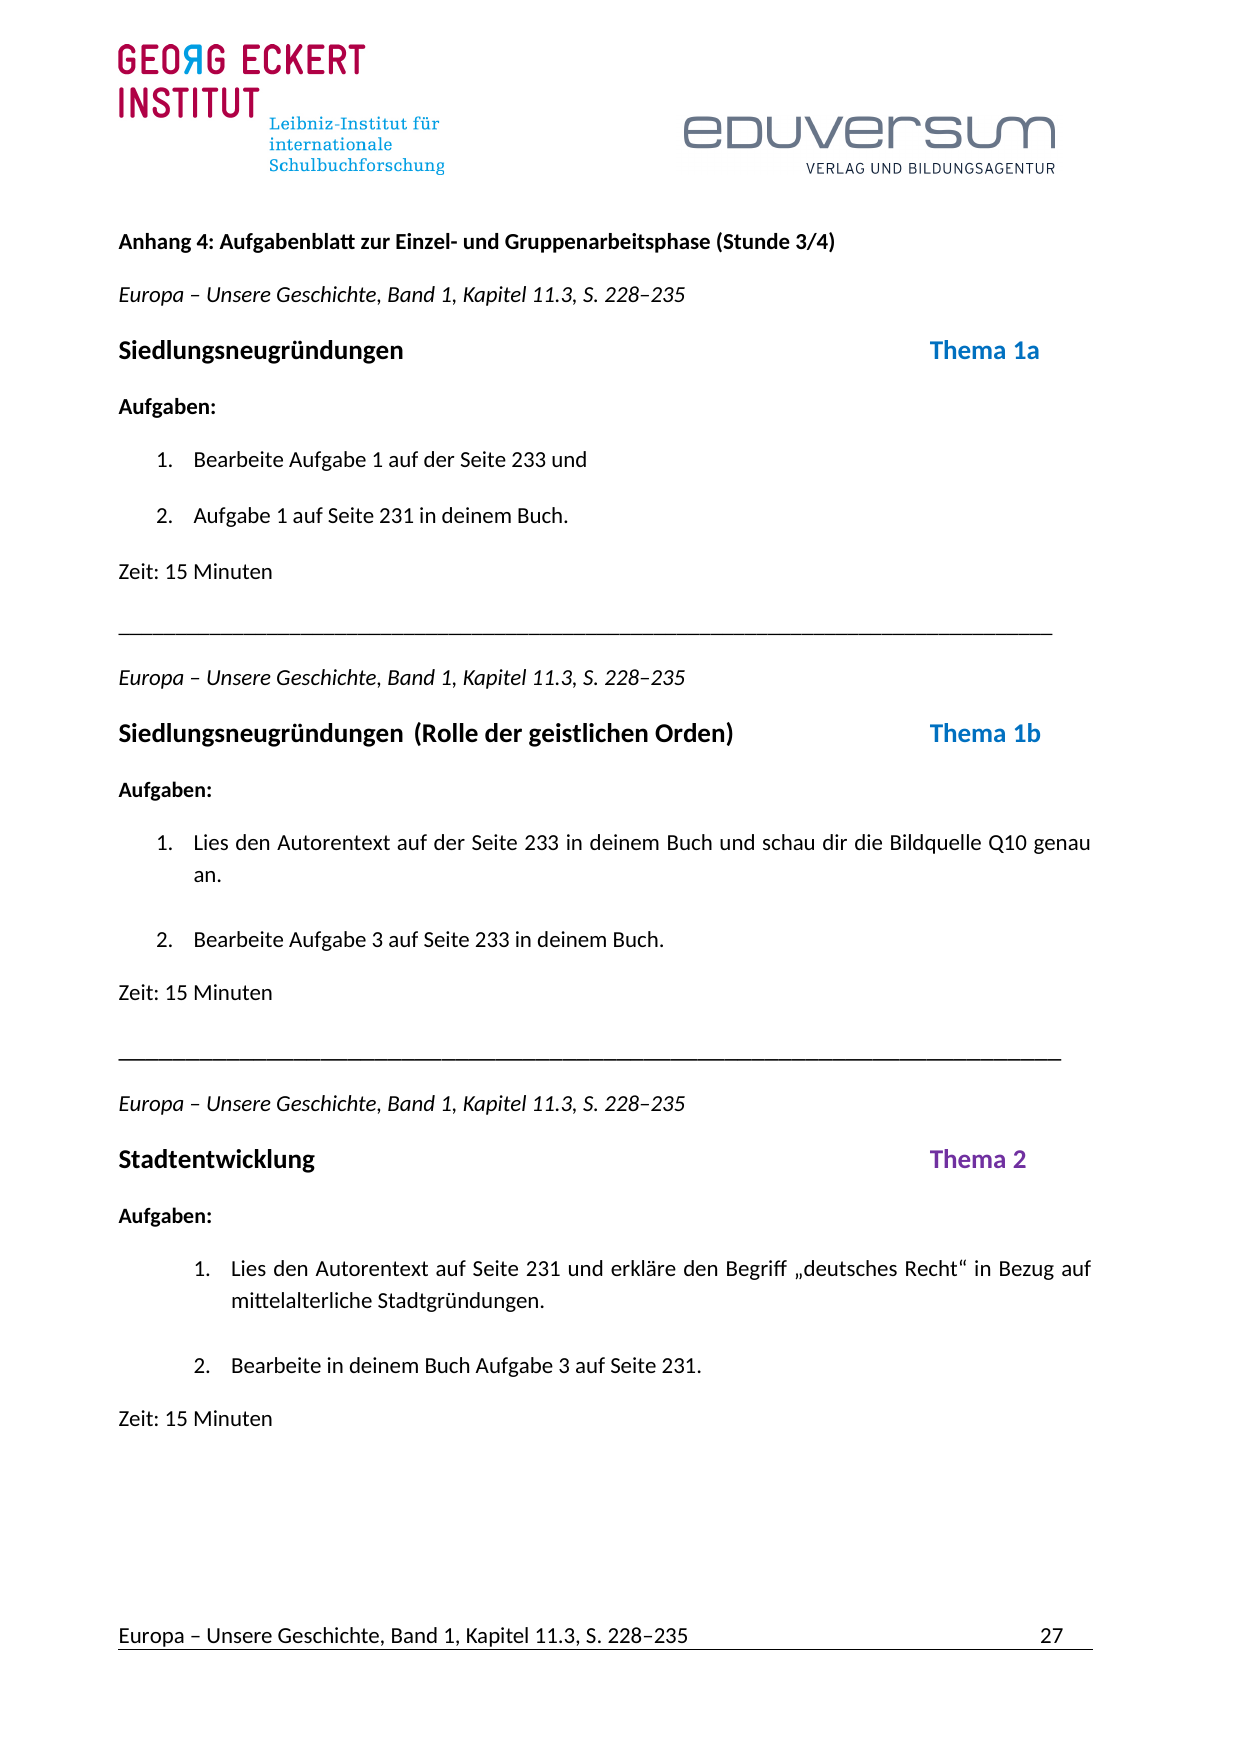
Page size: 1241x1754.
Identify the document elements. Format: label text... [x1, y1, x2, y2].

list Lies den Autorentext auf der Seite 233 in deinem Buch und schau dir die Bildquelle Q10 genau an. [156, 828, 1093, 888]
text Aufgaben: [118, 775, 1093, 803]
list Bearbeite Aufgabe 3 auf Seite 233 in deinem Buch. [156, 925, 1093, 953]
text Anhang 4: Aufgabenblatt zur Einzel- und Gruppenarbeitsphase (Stunde 3/4) [118, 227, 1093, 255]
text Stadtentwicklung Thema 2 [118, 1142, 1093, 1176]
text ______________________________________________________________________ [118, 1031, 1093, 1064]
list Lies den Autorentext auf Seite 231 und erkläre den Begriff „deutsches Recht“ in Bezug auf mittelalterliche Stadtgründungen. [193, 1254, 1093, 1314]
text Europa – Unsere Geschichte, Band 1, Kapitel 11.3, S. 228–235 [118, 663, 1093, 691]
picture [675, 115, 1064, 175]
list Aufgabe 1 auf Seite 231 in deinem Buch. [156, 501, 1093, 529]
text Europa – Unsere Geschichte, Band 1, Kapitel 11.3, S. 228–235 [118, 1089, 1093, 1117]
text Aufgaben: [118, 1201, 1093, 1229]
picture [189, 49, 197, 57]
text Siedlungsneugründungen (Rolle der geistlichen Orden) Thema 1b [118, 716, 1093, 749]
text Zeit: 15 Minuten [118, 1404, 1093, 1432]
text Aufgaben: [118, 392, 1093, 420]
text Zeit: 15 Minuten [118, 978, 1093, 1006]
text Siedlungsneugründungen Thema 1a [118, 333, 1093, 366]
list Bearbeite in deinem Buch Aufgabe 3 auf Seite 231. [193, 1351, 1093, 1379]
picture [118, 44, 445, 175]
text Europa – Unsere Geschichte, Band 1, Kapitel 11.3, S. 228–235 [118, 280, 1093, 308]
list Bearbeite Aufgabe 1 auf der Seite 233 und [156, 445, 1093, 473]
text Zeit: 15 Minuten [118, 557, 1093, 585]
text __________________________________________________________________________________ [118, 610, 1093, 638]
